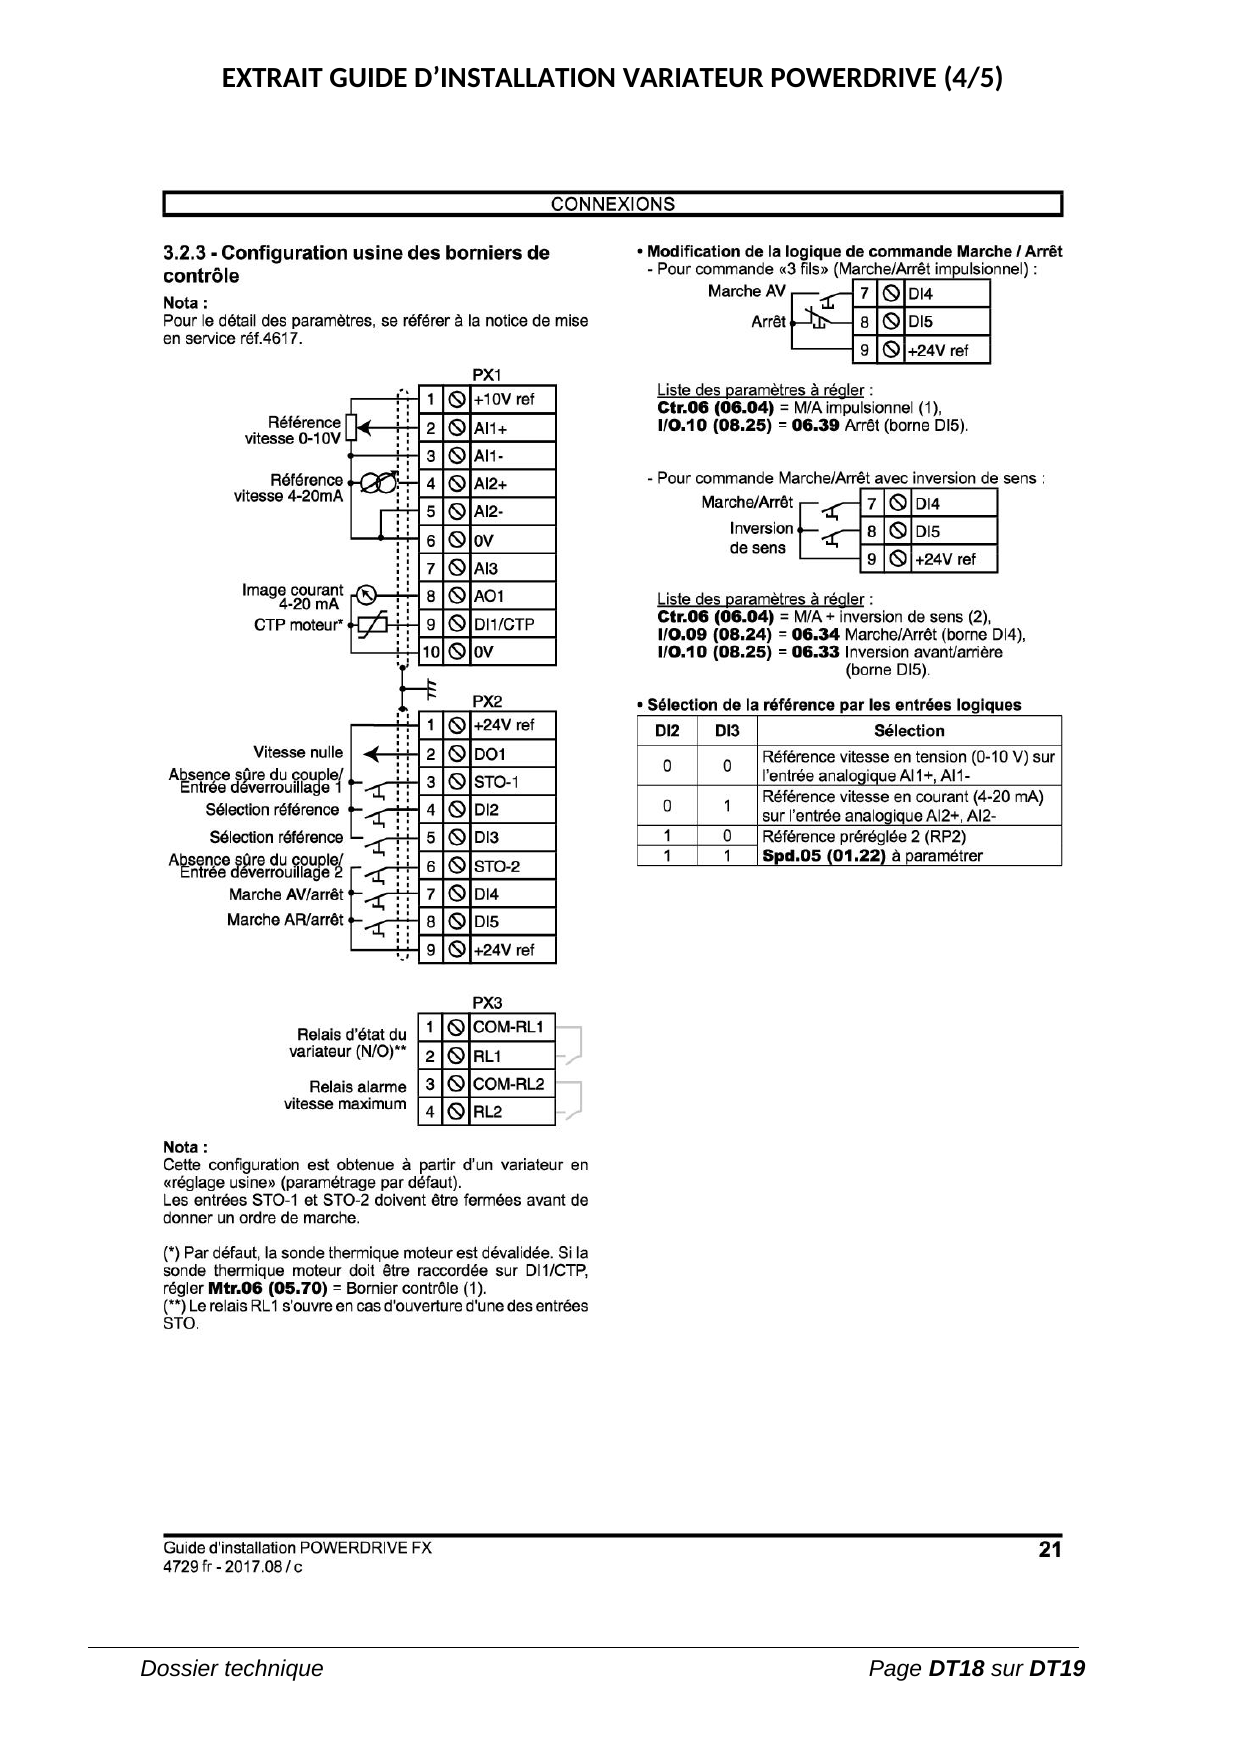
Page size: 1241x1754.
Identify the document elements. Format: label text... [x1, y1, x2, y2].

text EXTRAIT GUIDE D’INSTALLATION VARIATEUR POWERDRIVE (4/5) [88, 59, 1137, 95]
picture [88, 130, 1137, 1614]
